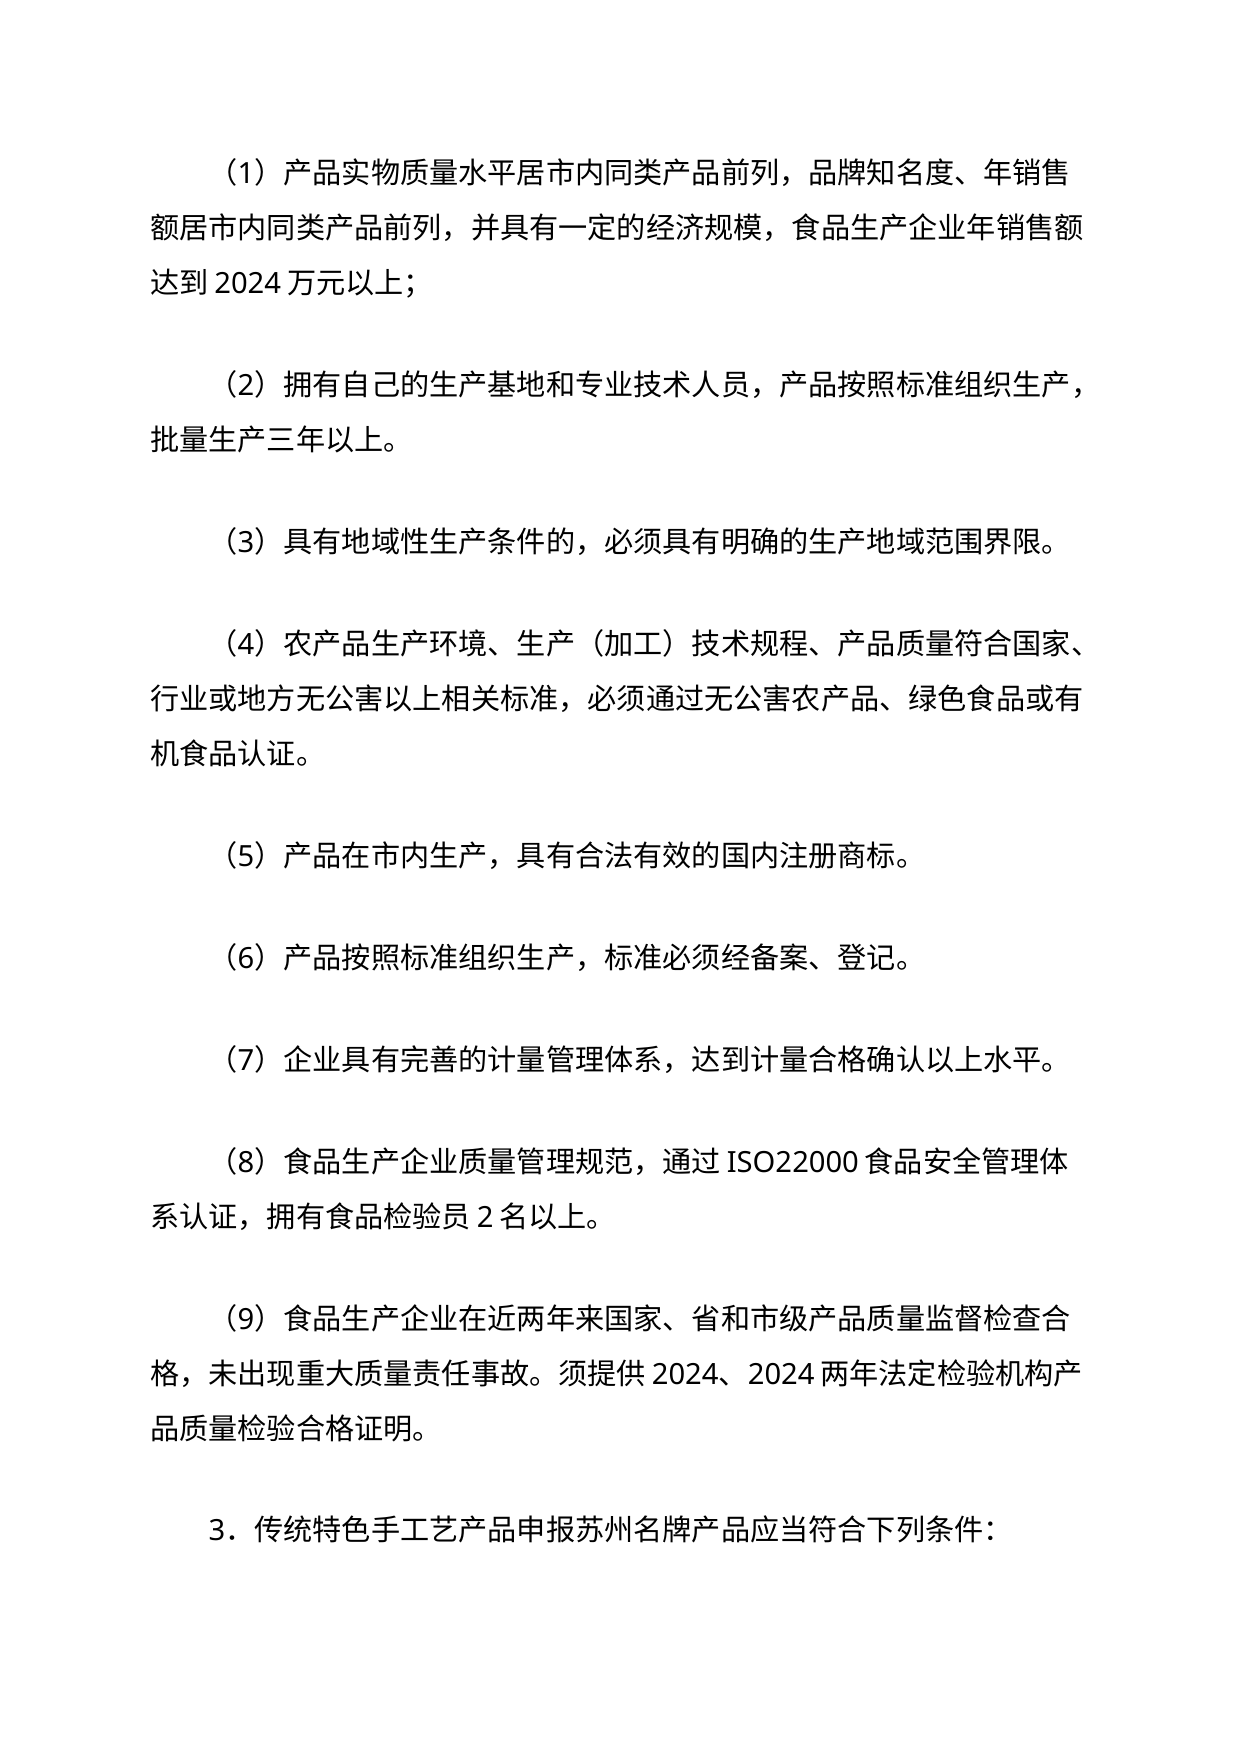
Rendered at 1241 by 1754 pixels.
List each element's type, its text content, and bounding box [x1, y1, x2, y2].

text （5）产品在市内生产，具有合法有效的国内注册商标。 [150, 832, 1090, 875]
text （7）企业具有完善的计量管理体系，达到计量合格确认以上水平。 [150, 1036, 1090, 1079]
text （3）具有地域性生产条件的，必须具有明确的生产地域范围界限。 [150, 519, 1090, 561]
text （6）产品按照标准组织生产，标准必须经备案、登记。 [150, 934, 1090, 977]
text （2）拥有自己的生产基地和专业技术人员，产品按照标准组织生产，批量生产三年以上。 [150, 362, 1090, 459]
text （8）食品生产企业质量管理规范，通过ISO22000食品安全管理体系认证，拥有食品检验员2名以上。 [150, 1138, 1090, 1236]
text （9）食品生产企业在近两年来国家、省和市级产品质量监督检查合格，未出现重大质量责任事故。须提供2024、2024两年法定检验机构产品质量检验合格证明。 [150, 1295, 1090, 1447]
text （4）农产品生产环境、生产（加工）技术规程、产品质量符合国家、行业或地方无公害以上相关标准，必须通过无公害农产品、绿色食品或有机食品认证。 [150, 621, 1090, 773]
text （1）产品实物质量水平居市内同类产品前列，品牌知名度、年销售额居市内同类产品前列，并具有一定的经济规模，食品生产企业年销售额达到2024万元以上； [150, 150, 1090, 302]
text 3．传统特色手工艺产品申报苏州名牌产品应当符合下列条件： [150, 1507, 1090, 1549]
